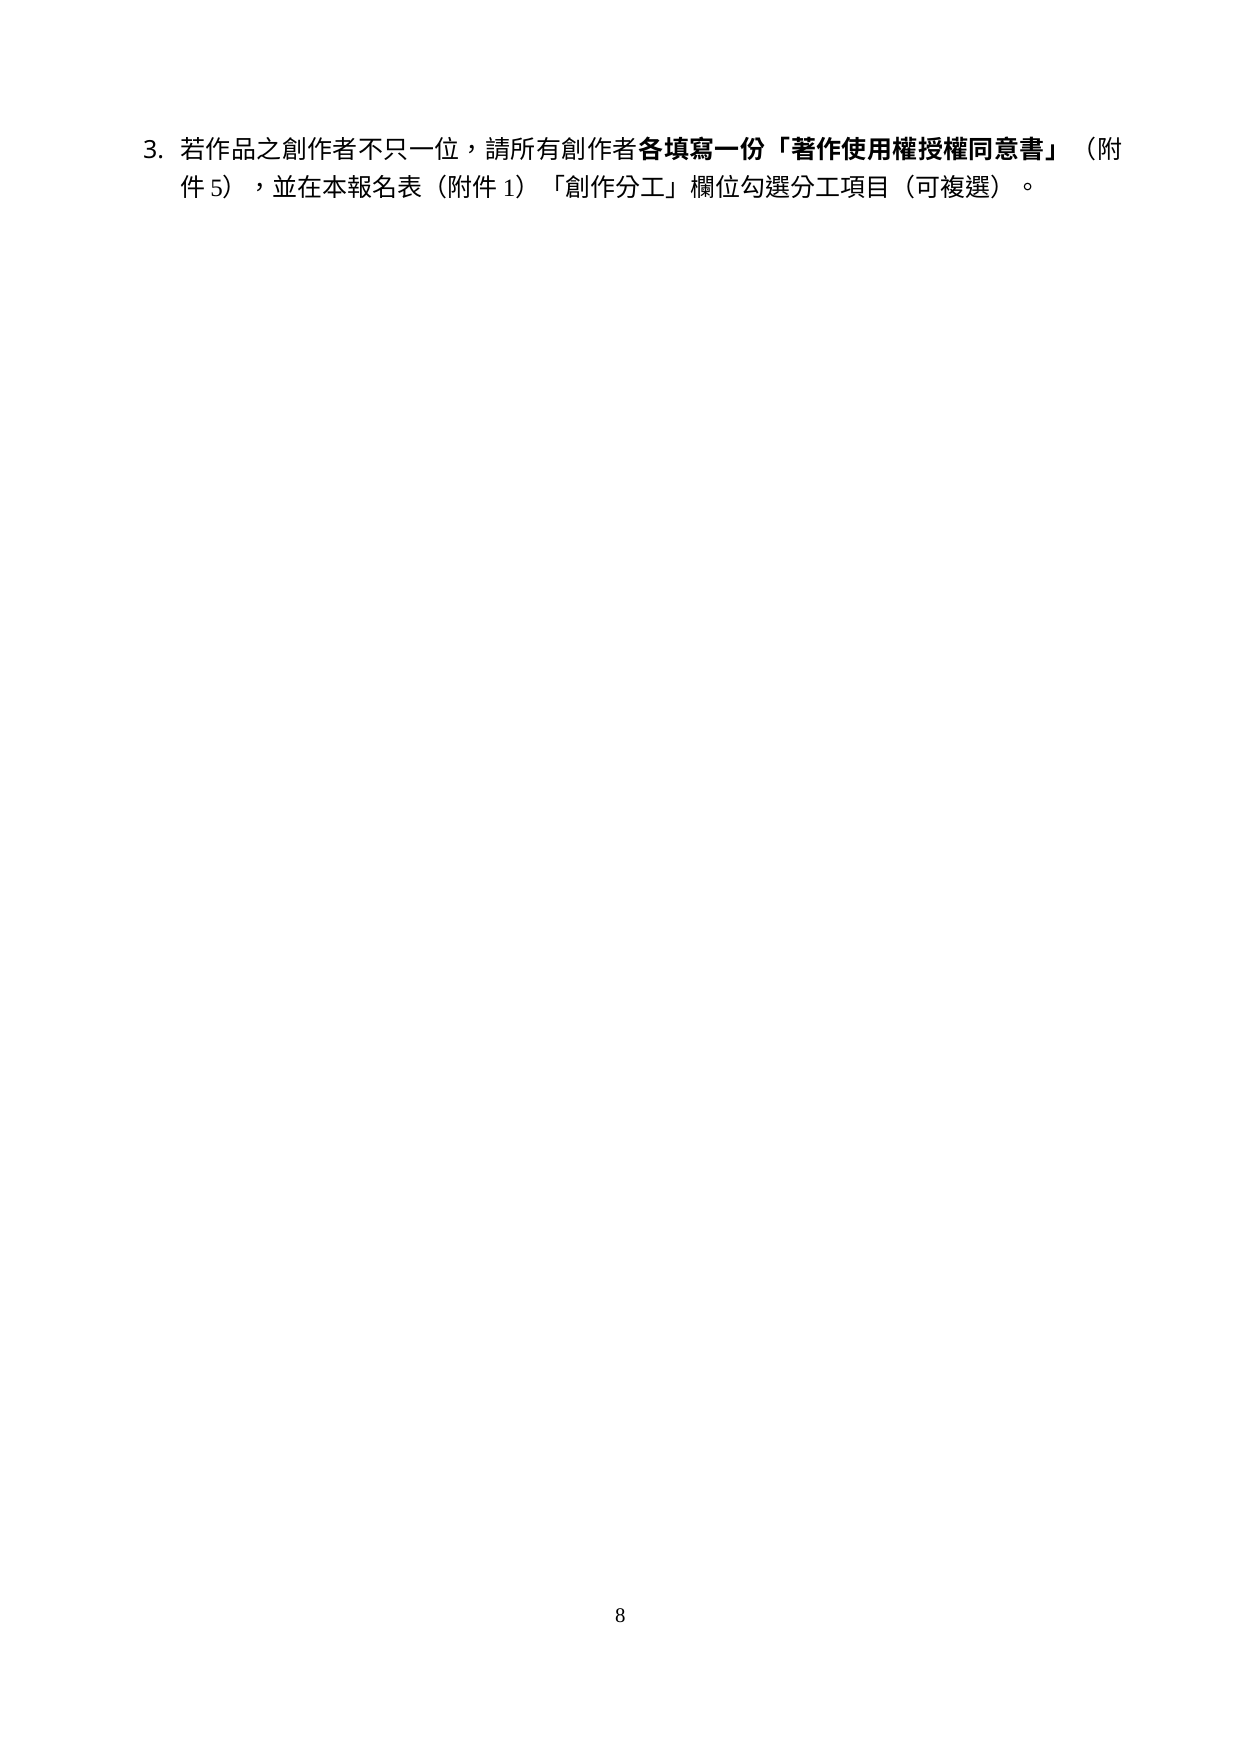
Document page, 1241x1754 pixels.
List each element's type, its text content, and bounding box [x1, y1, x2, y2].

list 若作品之創作者不只一位，請所有創作者各填寫一份「著作使用權授權同意書」（附件5），並在本報名表（附件1）「創作分工」欄位勾選分工項目（可複選）。 [143, 129, 1122, 204]
